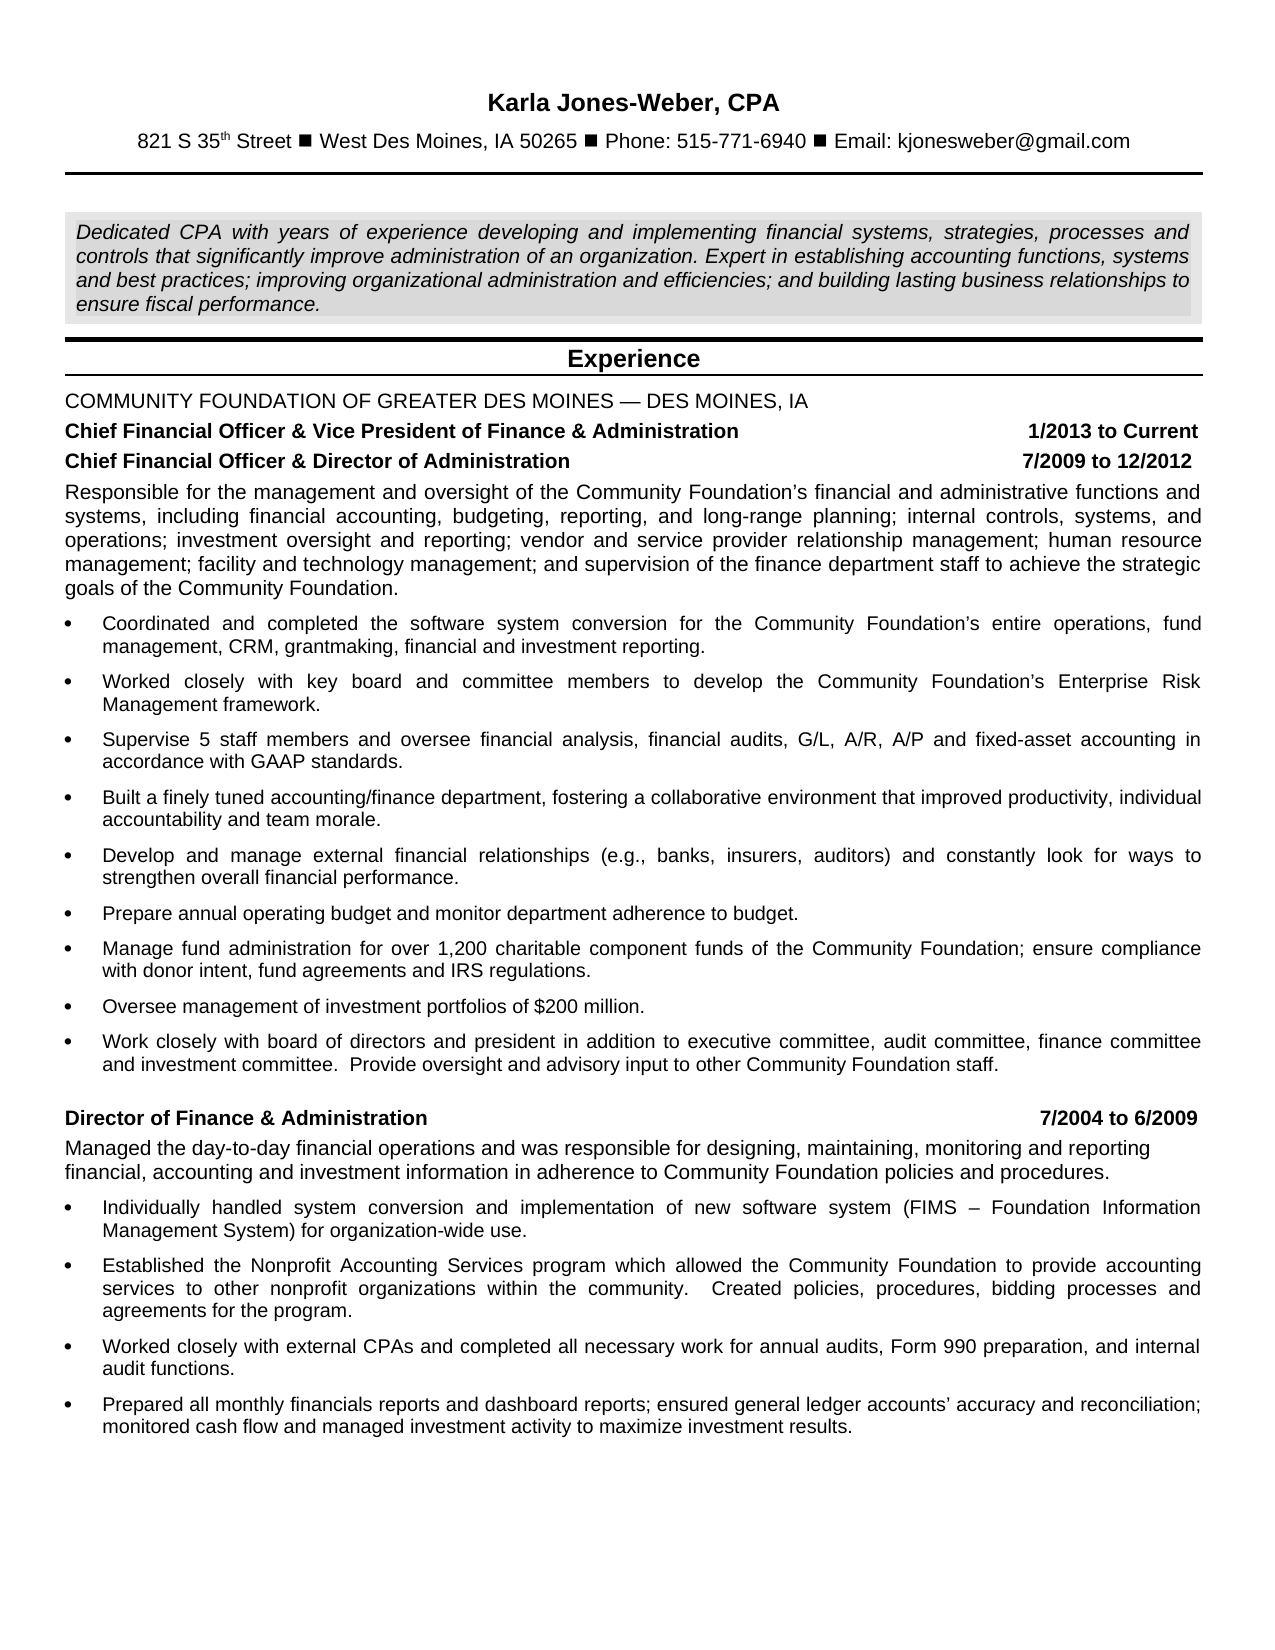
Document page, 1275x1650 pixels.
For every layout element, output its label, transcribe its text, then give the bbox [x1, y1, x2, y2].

text Chief Financial Officer & Director of Administration 7/2009 to 12/2012 [64, 449, 1203, 473]
text Built a finely tuned accounting/finance department, fostering a collaborative environment that improved productivity, individual accountability and team morale. [64, 786, 1203, 831]
text Director of Finance & Administration 7/2004 to 6/2009 [64, 1105, 1203, 1129]
text Oversee management of investment portfolios of $200 million. [64, 994, 1203, 1017]
text Manage fund administration for over 1,200 charitable component funds of the Community Foundation; ensure compliance with donor intent, fund agreements and IRS regulations. [64, 937, 1203, 982]
text Karla Jones-Weber, CPA [64, 87, 1203, 116]
text Community Foundation of Greater Des Moines — des moines, ia [64, 389, 1203, 413]
text Chief Financial Officer & Vice President of Finance & Administration 1/2013 to Current [64, 419, 1203, 443]
text Experience [64, 338, 1203, 376]
text Established the Nonprofit Accounting Services program which allowed the Community Foundation to provide accounting services to other nonprofit organizations within the community. Created policies, procedures, bidding processes and agreements for the program. [64, 1254, 1203, 1322]
text Prepared all monthly financials reports and dashboard reports; ensured general ledger accounts’ accuracy and reconciliation; monitored cash flow and managed investment activity to maximize investment results. [64, 1392, 1203, 1438]
text Prepare annual operating budget and monitor department adherence to budget. [64, 901, 1203, 924]
text Coordinated and completed the software system conversion for the Community Foundation’s entire operations, fund management, CRM, grantmaking, financial and investment reporting. [64, 612, 1203, 657]
text Responsible for the management and oversight of the Community Foundation’s financial and administrative functions and systems, including financial accounting, budgeting, reporting, and long-range planning; internal controls, systems, and operations; investment oversight and reporting; vendor and service provider relationship management; human resource management; facility and technology management; and supervision of the finance department staff to achieve the strategic goals of the Community Foundation. [64, 479, 1203, 599]
text 821 S 35th Street West Des Moines, IA 50265 Phone: 515-771-6940 Email: kjonesweber@gmail.com [64, 129, 1203, 153]
text Develop and manage external financial relationships (e.g., banks, insurers, auditors) and constantly look for ways to strengthen overall financial performance. [64, 843, 1203, 889]
text Work closely with board of directors and president in addition to executive committee, audit committee, finance committee and investment committee. Provide oversight and advisory input to other Community Foundation staff. [64, 1030, 1203, 1075]
text Worked closely with external CPAs and completed all necessary work for annual audits, Form 990 preparation, and internal audit functions. [64, 1334, 1203, 1380]
table_header Dedicated CPA with years of experience developing and implementing financial systems, strategies, processes and controls that significantly improve administration of an organization. Expert in establishing accounting functions, systems and best practices; improving organizational administration and efficiencies; and building lasting business relationships to ensure fiscal performance. [65, 212, 1202, 324]
text Supervise 5 staff members and oversee financial analysis, financial audits, G/L, A/R, A/P and fixed-asset accounting in accordance with GAAP standards. [64, 728, 1203, 773]
text Individually handled system conversion and implementation of new software system (FIMS – Foundation Information Management System) for organization-wide use. [64, 1196, 1203, 1241]
text Worked closely with key board and committee members to develop the Community Foundation’s Enterprise Risk Management framework. [64, 670, 1203, 715]
text Managed the day-to-day financial operations and was responsible for designing, maintaining, monitoring and reporting financial, accounting and investment information in adherence to Community Foundation policies and procedures. [64, 1136, 1203, 1183]
